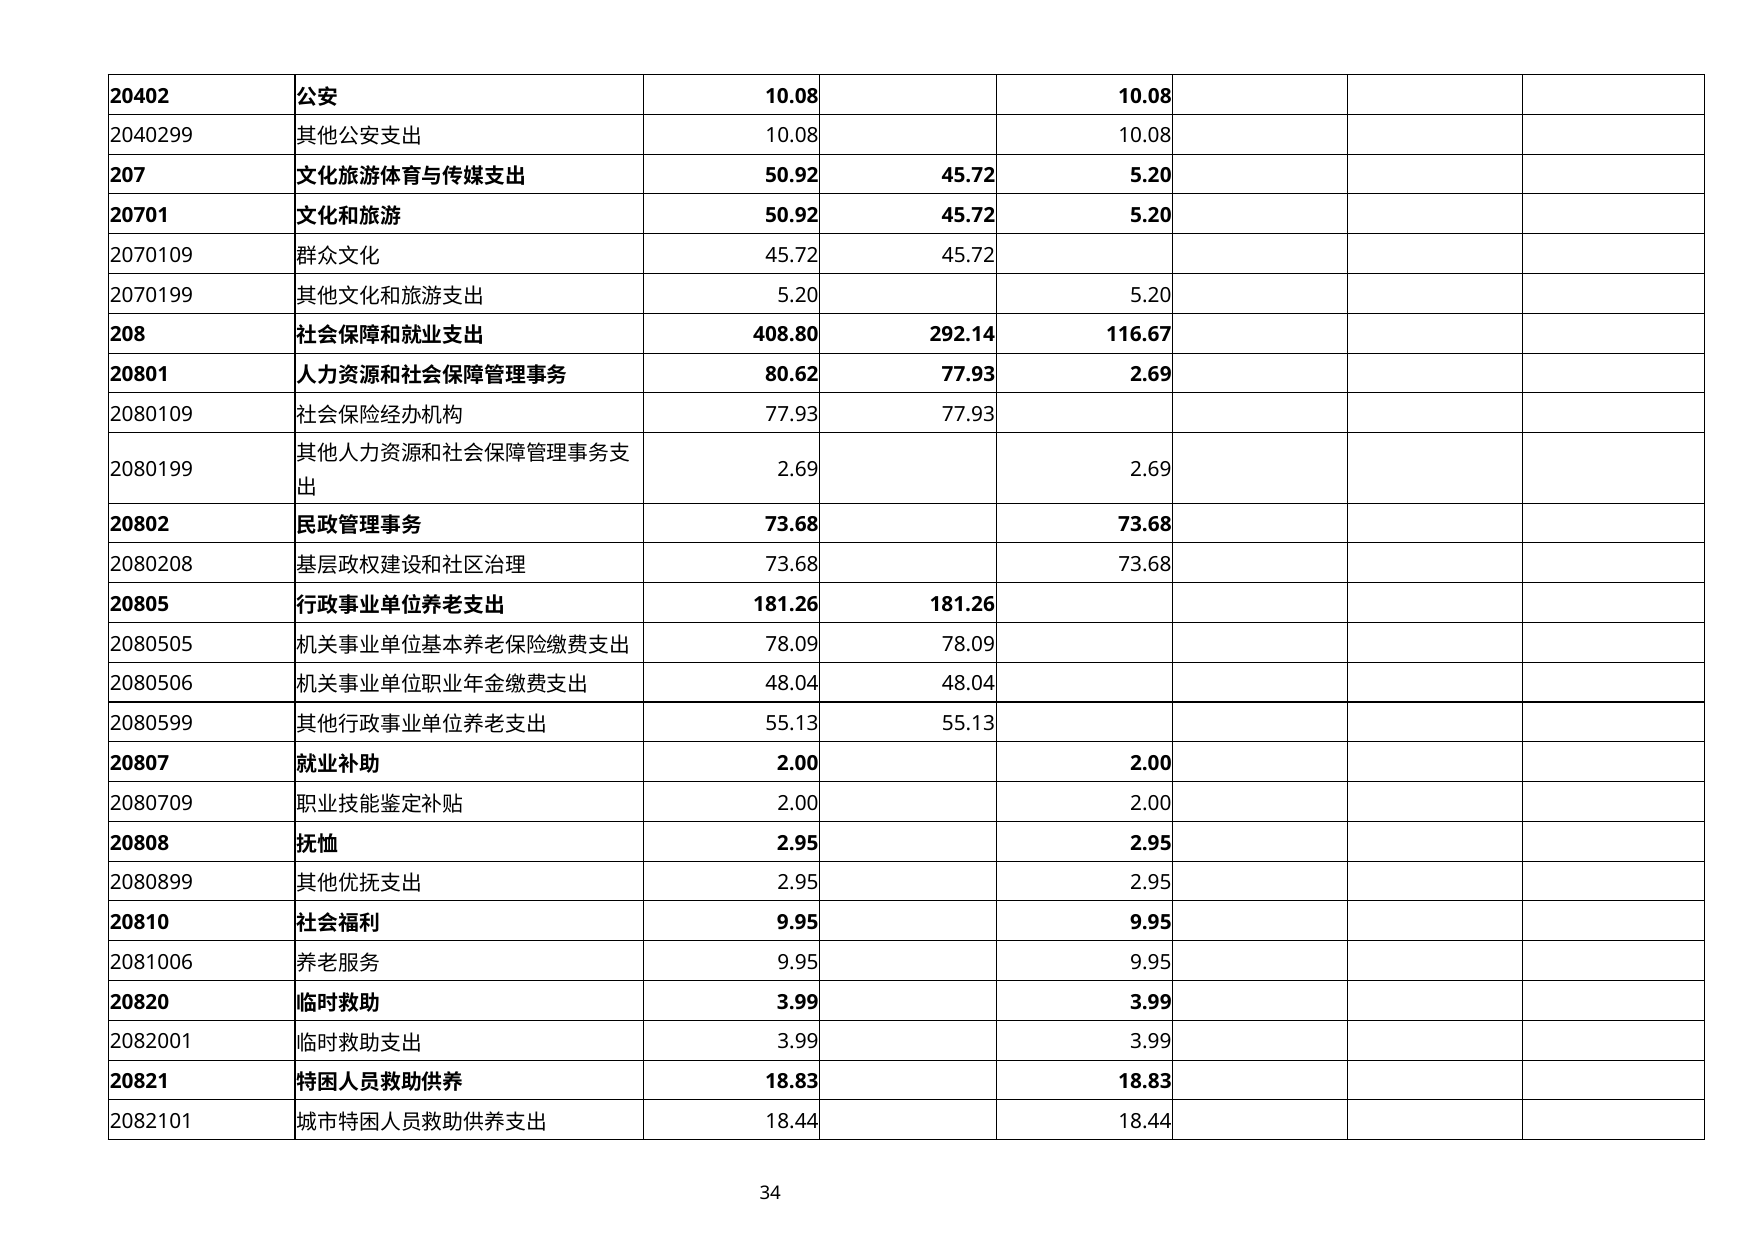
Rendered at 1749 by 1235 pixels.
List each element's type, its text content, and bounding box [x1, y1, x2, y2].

table_cell [1173, 155, 1347, 193]
table_cell 20402 [109, 75, 294, 114]
table_cell [820, 274, 996, 313]
table_cell 机关事业单位职业年金缴费支出 [296, 663, 643, 701]
table_cell [1523, 75, 1704, 114]
table_cell 45.72 [820, 194, 996, 233]
table_cell [820, 742, 996, 781]
table_cell 其他优抚支出 [296, 862, 643, 900]
table_cell 116.67 [997, 314, 1172, 352]
table_cell [1348, 663, 1522, 701]
table_cell [1173, 623, 1347, 662]
table_cell [1523, 862, 1704, 900]
table_cell 80.62 [644, 354, 819, 392]
table_cell [1523, 274, 1704, 313]
table_cell [1523, 703, 1704, 741]
table_cell [1173, 234, 1347, 273]
table_cell 18.83 [644, 1061, 819, 1099]
table_cell 20807 [109, 742, 294, 781]
table_cell 民政管理事务 [296, 504, 643, 542]
table_cell 20821 [109, 1061, 294, 1099]
table_cell [1173, 742, 1347, 781]
table_cell [1173, 1061, 1347, 1099]
table_cell [820, 822, 996, 861]
table_cell 2070109 [109, 234, 294, 273]
table_cell [1348, 1021, 1522, 1059]
table_cell [1348, 862, 1522, 900]
table_cell [820, 941, 996, 980]
table_cell [1173, 663, 1347, 701]
table_cell [1173, 862, 1347, 900]
table_cell 50.92 [644, 194, 819, 233]
table_cell 其他公安支出 [296, 115, 643, 153]
table_cell 2.00 [997, 782, 1172, 821]
table_cell [1173, 504, 1347, 542]
table_cell 2.95 [644, 862, 819, 900]
table_cell 其他人力资源和社会保障管理事务支出 [296, 433, 643, 502]
table_cell 3.99 [997, 1021, 1172, 1059]
table_cell [820, 1100, 996, 1139]
table_cell 文化旅游体育与传媒支出 [296, 155, 643, 193]
table_cell [820, 901, 996, 940]
table_cell [1523, 742, 1704, 781]
table_cell [1173, 354, 1347, 392]
table_cell 5.20 [997, 274, 1172, 313]
table_cell [1173, 901, 1347, 940]
table_cell [1173, 314, 1347, 352]
table_cell [1173, 194, 1347, 233]
table_cell 2082101 [109, 1100, 294, 1139]
table_cell [1523, 941, 1704, 980]
table_cell 78.09 [644, 623, 819, 662]
table_cell [820, 981, 996, 1020]
table_cell 73.68 [644, 543, 819, 582]
table_cell 18.83 [997, 1061, 1172, 1099]
table_cell 2080506 [109, 663, 294, 701]
table_cell 408.80 [644, 314, 819, 352]
table_cell [1523, 314, 1704, 352]
table_cell 45.72 [820, 155, 996, 193]
table_cell [1523, 393, 1704, 432]
table_cell [1348, 433, 1522, 502]
table_cell 机关事业单位基本养老保险缴费支出 [296, 623, 643, 662]
table_cell [820, 782, 996, 821]
table_cell 20810 [109, 901, 294, 940]
table_cell [1348, 504, 1522, 542]
table_cell [1523, 155, 1704, 193]
table_cell 55.13 [820, 703, 996, 741]
table_cell 292.14 [820, 314, 996, 352]
table_cell [1348, 274, 1522, 313]
table_cell 公安 [296, 75, 643, 114]
table_cell [1523, 1100, 1704, 1139]
table_cell [997, 623, 1172, 662]
table_cell [1173, 703, 1347, 741]
table_cell 2.95 [997, 862, 1172, 900]
table_cell [1348, 1100, 1522, 1139]
table_cell [1173, 822, 1347, 861]
table_cell 20701 [109, 194, 294, 233]
table_cell [1523, 504, 1704, 542]
table_cell 77.93 [644, 393, 819, 432]
table_cell [820, 115, 996, 153]
table_cell 5.20 [644, 274, 819, 313]
table_cell [1173, 1021, 1347, 1059]
table_cell [1173, 274, 1347, 313]
table_cell 9.95 [997, 941, 1172, 980]
table_cell [820, 543, 996, 582]
table_cell 73.68 [644, 504, 819, 542]
table_cell [1523, 583, 1704, 622]
table_cell [1173, 115, 1347, 153]
table_cell [997, 663, 1172, 701]
table_cell 社会保险经办机构 [296, 393, 643, 432]
table_cell 5.20 [997, 194, 1172, 233]
table_cell [1348, 194, 1522, 233]
table_cell [997, 234, 1172, 273]
table_cell [1523, 822, 1704, 861]
table_cell 45.72 [644, 234, 819, 273]
table_cell 5.20 [997, 155, 1172, 193]
table_cell [997, 393, 1172, 432]
table_cell 10.08 [644, 75, 819, 114]
table_cell 48.04 [644, 663, 819, 701]
table_cell 208 [109, 314, 294, 352]
table_cell 2.69 [997, 433, 1172, 502]
table_cell 20805 [109, 583, 294, 622]
table_cell 20820 [109, 981, 294, 1020]
table_cell [1523, 782, 1704, 821]
table_cell 10.08 [997, 115, 1172, 153]
table_cell [1523, 194, 1704, 233]
table_cell 就业补助 [296, 742, 643, 781]
table_cell 2.00 [644, 782, 819, 821]
table_cell 73.68 [997, 543, 1172, 582]
table_cell 3.99 [644, 981, 819, 1020]
table_cell [1173, 782, 1347, 821]
table_cell [1523, 234, 1704, 273]
table_cell 特困人员救助供养 [296, 1061, 643, 1099]
table_cell 养老服务 [296, 941, 643, 980]
table_cell [1523, 115, 1704, 153]
table_cell [1348, 1061, 1522, 1099]
table_cell 20801 [109, 354, 294, 392]
table_cell 10.08 [997, 75, 1172, 114]
table_cell 2081006 [109, 941, 294, 980]
table_cell 其他文化和旅游支出 [296, 274, 643, 313]
table_cell [1348, 354, 1522, 392]
table_cell 社会福利 [296, 901, 643, 940]
table_cell 社会保障和就业支出 [296, 314, 643, 352]
table_cell 2082001 [109, 1021, 294, 1059]
table_cell 2.69 [997, 354, 1172, 392]
table_cell [1523, 623, 1704, 662]
table_cell [1523, 901, 1704, 940]
table_cell [1173, 75, 1347, 114]
table_cell 2080599 [109, 703, 294, 741]
table_cell 77.93 [820, 393, 996, 432]
table_cell [1348, 115, 1522, 153]
table_cell [1348, 155, 1522, 193]
table_cell 55.13 [644, 703, 819, 741]
table_cell 2.00 [997, 742, 1172, 781]
table_cell 临时救助 [296, 981, 643, 1020]
table_cell 抚恤 [296, 822, 643, 861]
table_cell [1173, 941, 1347, 980]
table_cell [820, 504, 996, 542]
table_cell 职业技能鉴定补贴 [296, 782, 643, 821]
table_cell 2040299 [109, 115, 294, 153]
table_cell [1173, 981, 1347, 1020]
table_cell 73.68 [997, 504, 1172, 542]
table_cell 2.95 [997, 822, 1172, 861]
table_cell [820, 1061, 996, 1099]
table_cell [1523, 1021, 1704, 1059]
table_cell 3.99 [644, 1021, 819, 1059]
table_cell 50.92 [644, 155, 819, 193]
table_cell [820, 75, 996, 114]
table_cell [1348, 583, 1522, 622]
table_cell 18.44 [997, 1100, 1172, 1139]
table_cell [1348, 742, 1522, 781]
table_cell 48.04 [820, 663, 996, 701]
table_cell 2080109 [109, 393, 294, 432]
table_cell 文化和旅游 [296, 194, 643, 233]
table_cell 10.08 [644, 115, 819, 153]
table_cell 基层政权建设和社区治理 [296, 543, 643, 582]
table_cell [820, 1021, 996, 1059]
table_cell [1523, 663, 1704, 701]
table_cell 78.09 [820, 623, 996, 662]
table_cell [1348, 782, 1522, 821]
table_cell 181.26 [644, 583, 819, 622]
table_cell 3.99 [997, 981, 1172, 1020]
table_cell [1523, 433, 1704, 502]
table_cell 2.69 [644, 433, 819, 502]
table_cell 9.95 [644, 941, 819, 980]
table_cell [1523, 543, 1704, 582]
table_cell 2.95 [644, 822, 819, 861]
table_cell [1348, 543, 1522, 582]
table_cell [1173, 433, 1347, 502]
table_cell 20808 [109, 822, 294, 861]
table_cell [1348, 623, 1522, 662]
table_cell [1348, 822, 1522, 861]
table_cell [820, 433, 996, 502]
table_cell 城市特困人员救助供养支出 [296, 1100, 643, 1139]
table_cell 2080505 [109, 623, 294, 662]
table_cell [1348, 75, 1522, 114]
table_cell 2080199 [109, 433, 294, 502]
table_cell 群众文化 [296, 234, 643, 273]
table_cell 77.93 [820, 354, 996, 392]
table_cell 45.72 [820, 234, 996, 273]
table_cell 2.00 [644, 742, 819, 781]
table_cell [1348, 941, 1522, 980]
table_cell 9.95 [644, 901, 819, 940]
table_cell 其他行政事业单位养老支出 [296, 703, 643, 741]
table_cell 20802 [109, 504, 294, 542]
table_cell 2080709 [109, 782, 294, 821]
table_cell [1523, 981, 1704, 1020]
table_cell [1523, 354, 1704, 392]
table_cell [1348, 314, 1522, 352]
table_cell 207 [109, 155, 294, 193]
table_cell [1348, 981, 1522, 1020]
table_cell [1348, 703, 1522, 741]
table_cell 临时救助支出 [296, 1021, 643, 1059]
table_cell 人力资源和社会保障管理事务 [296, 354, 643, 392]
table_cell [1348, 234, 1522, 273]
table_cell [997, 703, 1172, 741]
table_cell 行政事业单位养老支出 [296, 583, 643, 622]
table_cell [1348, 901, 1522, 940]
table_cell [820, 862, 996, 900]
table_cell [1523, 1061, 1704, 1099]
table_cell 2070199 [109, 274, 294, 313]
table_cell 2080899 [109, 862, 294, 900]
table_cell [1173, 393, 1347, 432]
table_cell 9.95 [997, 901, 1172, 940]
table_cell [997, 583, 1172, 622]
table_cell [1173, 583, 1347, 622]
table_cell 18.44 [644, 1100, 819, 1139]
table_cell [1348, 393, 1522, 432]
table_cell [1173, 1100, 1347, 1139]
table_cell 181.26 [820, 583, 996, 622]
table_cell [1173, 543, 1347, 582]
table_cell 2080208 [109, 543, 294, 582]
